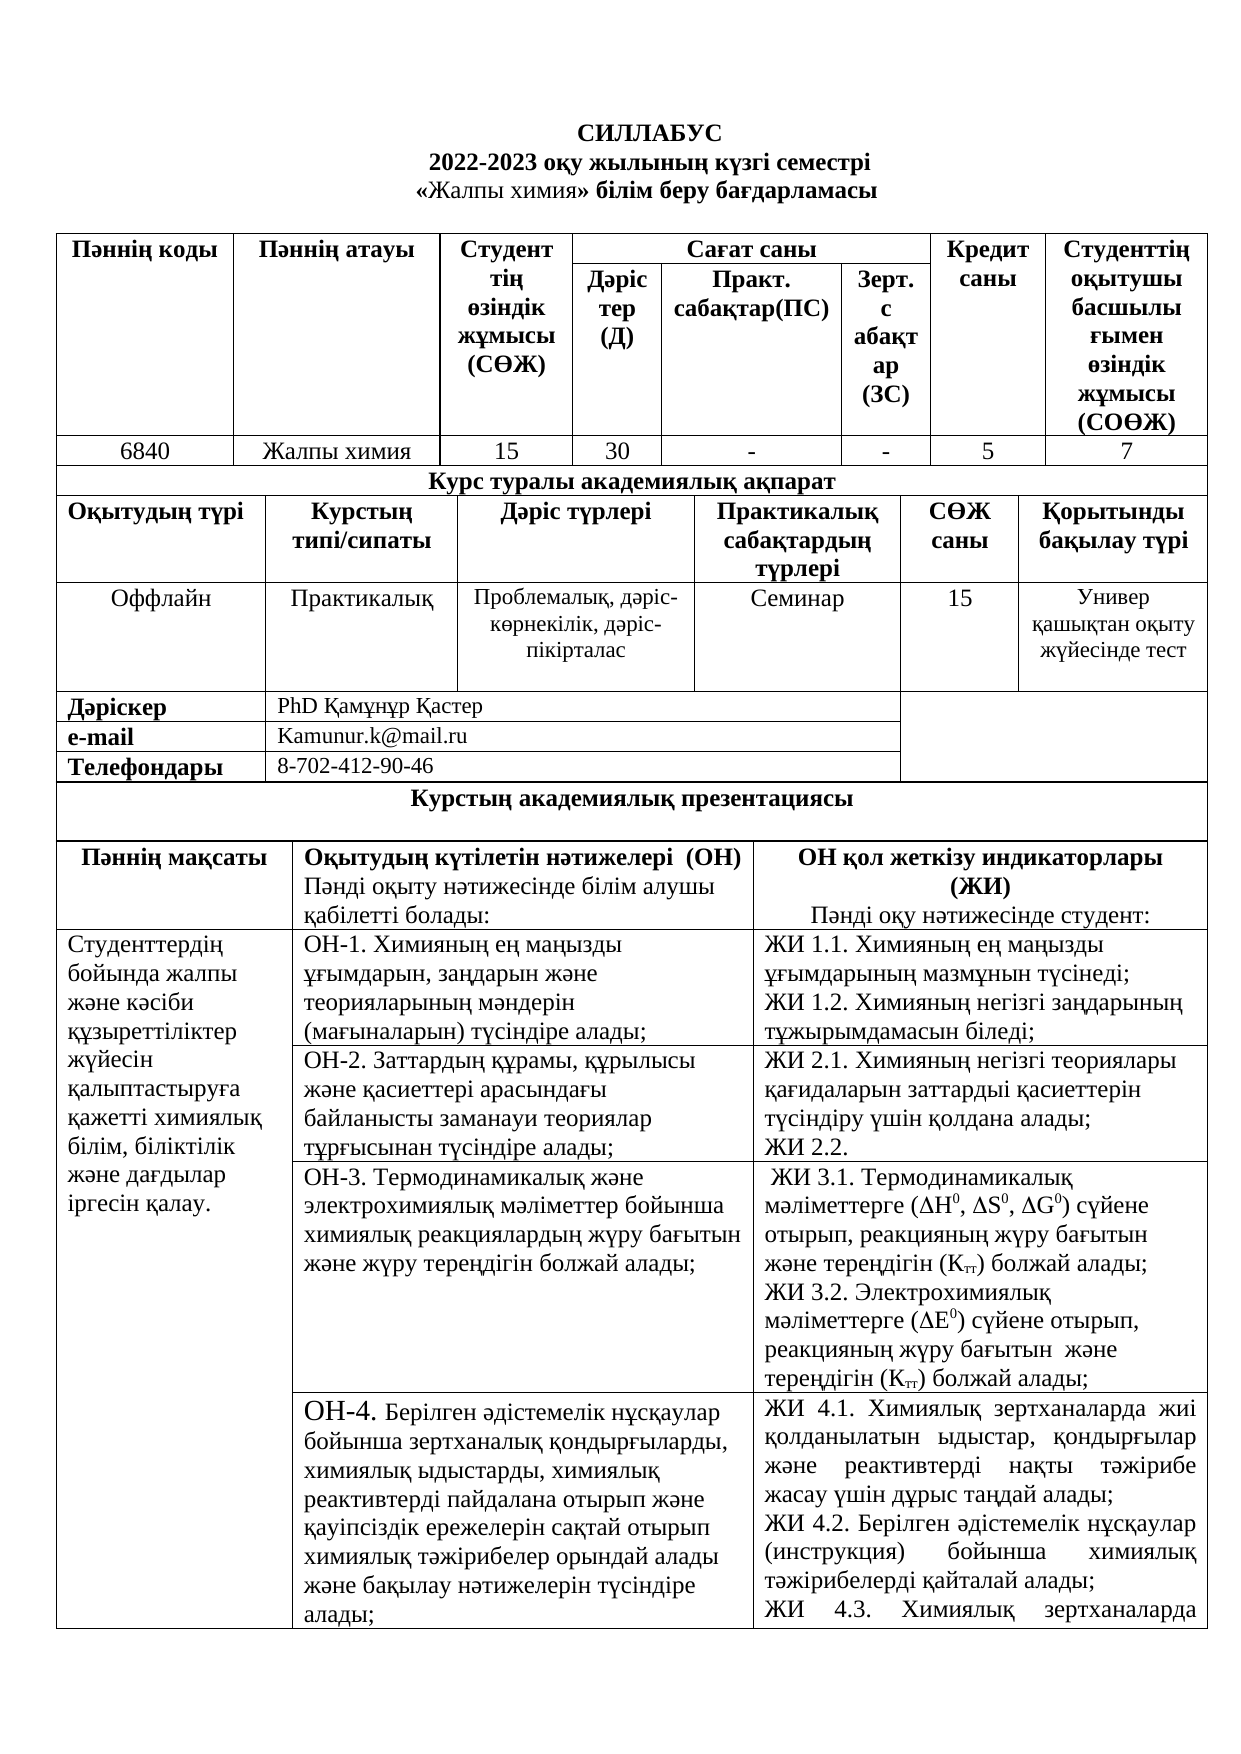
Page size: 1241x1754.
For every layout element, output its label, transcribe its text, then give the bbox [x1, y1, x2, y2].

table_cell e-mail [57, 722, 265, 751]
table_header Кредит саны [931, 234, 1045, 435]
table_cell 15 [441, 436, 572, 465]
table_cell Семинар [695, 583, 900, 691]
table_cell Универ қашықтан оқыту жүйесінде тест [1019, 583, 1207, 691]
table_cell PhD Қамұнұр Қастер [266, 692, 900, 721]
table_header Курстың академиялық презентациясы [57, 783, 1207, 840]
table_cell Практикалық [266, 583, 457, 691]
text 2022-2023 оқу жылының күзгі семестрі [118, 147, 1181, 176]
table_cell ОН-1. Химияның ең маңызды ұғымдарын, заңдарын және теорияларының мәндерін (мағыналарын) түсіндіре алады; [293, 930, 753, 1044]
table_cell Оффлайн [57, 583, 265, 691]
text СИЛЛАБУС [118, 118, 1181, 147]
table_cell Дәрістер (Д) [573, 264, 661, 435]
table_cell - [662, 436, 841, 465]
table_cell 6840 [57, 436, 233, 465]
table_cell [754, 1393, 1207, 1627]
table_cell 5 [931, 436, 1045, 465]
table_cell [901, 692, 1207, 781]
table_cell СӨЖ саны [901, 496, 1018, 582]
table_header Пәннің мақсаты [57, 842, 292, 928]
table_header Пәннің атауы [234, 234, 439, 435]
table_header Сағат саны [573, 234, 930, 263]
table_header Пәннің коды [57, 234, 233, 435]
table_cell Қорытынды бақылау түрі [1019, 496, 1207, 582]
table_cell ОН-2. Заттардың құрамы, құрылысы және қасиеттері арасындағы байланысты заманауи теориялар тұрғысынан түсіндіре алады; [293, 1046, 753, 1161]
table_header Оқытудың күтілетін нәтижелері (ОН) Пәнді оқыту нәтижесінде білім алушы қабілетті болады: [293, 842, 753, 928]
table_cell Жалпы химия [234, 436, 439, 465]
table_cell ОН-3. Термодинамикалық және электрохимиялық мәліметтер бойынша химиялық реакциялардың жүру бағытын және жүру тереңдігін болжай алады; [293, 1162, 753, 1392]
table_cell 15 [901, 583, 1018, 691]
text «Жалпы химия» білім беру бағдарламасы [118, 176, 1181, 233]
table_header Студенттің оқытушы басшылы ғымен өзіндік жұмысы (СОӨЖ) [1046, 234, 1207, 435]
table_cell 8-702-412-90-46 [266, 752, 900, 781]
table_cell Cтуденттердің бойында жалпы және кәсіби құзыреттіліктер жүйесін қалыптастыруға қажетті химиялық білім, біліктілік және дағдылар іргесін қалау. [57, 930, 292, 1627]
table_header ОН қол жеткізу индикаторлары (ЖИ) Пәнді оқу нәтижесінде студент: [754, 842, 1207, 928]
table_cell ЖИ 2.1. Химияның негізгі теориялары қағидаларын заттардыі қасиеттерін түсіндіру үшін қолдана алады; ЖИ 2.2. [754, 1046, 1207, 1161]
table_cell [293, 1393, 753, 1627]
table_cell ЖИ 1.1. Химияның ең маңызды ұғымдарының мазмұнын түсінеді; ЖИ 1.2. Химияның негізгі заңдарының тұжырымдамасын біледі; [754, 930, 1207, 1044]
table_cell Практ. сабақтар(ПС) [662, 264, 841, 435]
table_cell Практикалық сабақтардың түрлері [695, 496, 900, 582]
table_cell Курс туралы академиялық ақпарат [57, 466, 1207, 495]
table_cell Проблемалық, дәріс-көрнекілік, дәріс-пікірталас [458, 583, 694, 691]
table_header Студент тің өзіндік жұмысы (СӨЖ) [441, 234, 572, 435]
table_cell Оқытудың түрі [57, 496, 265, 582]
table_cell 7 [1046, 436, 1207, 465]
table_cell Дәріскер [57, 692, 265, 721]
table_cell - [842, 436, 930, 465]
table_cell ЖИ 3.1. Термодинамикалық мәліметтерге (Н0, S0, G0) сүйене отырып, реакцияның жүру бағытын және тереңдігін (Ктт) болжай алады; ЖИ 3.2. Электрохимиялық мәліметтерге (Е0) сүйене отырып, реакцияның жүру бағытын және тереңдігін (Ктт) болжай алады; [754, 1162, 1207, 1392]
table_cell Телефондары [57, 752, 265, 781]
table_cell Курстың типі/сипаты [266, 496, 457, 582]
table_cell 30 [573, 436, 661, 465]
table_cell Дәріс түрлері [458, 496, 694, 582]
table_cell Зерт. сабақтар (ЗС) [842, 264, 930, 435]
table_cell Kamunur.k@mail.ru [266, 722, 900, 751]
